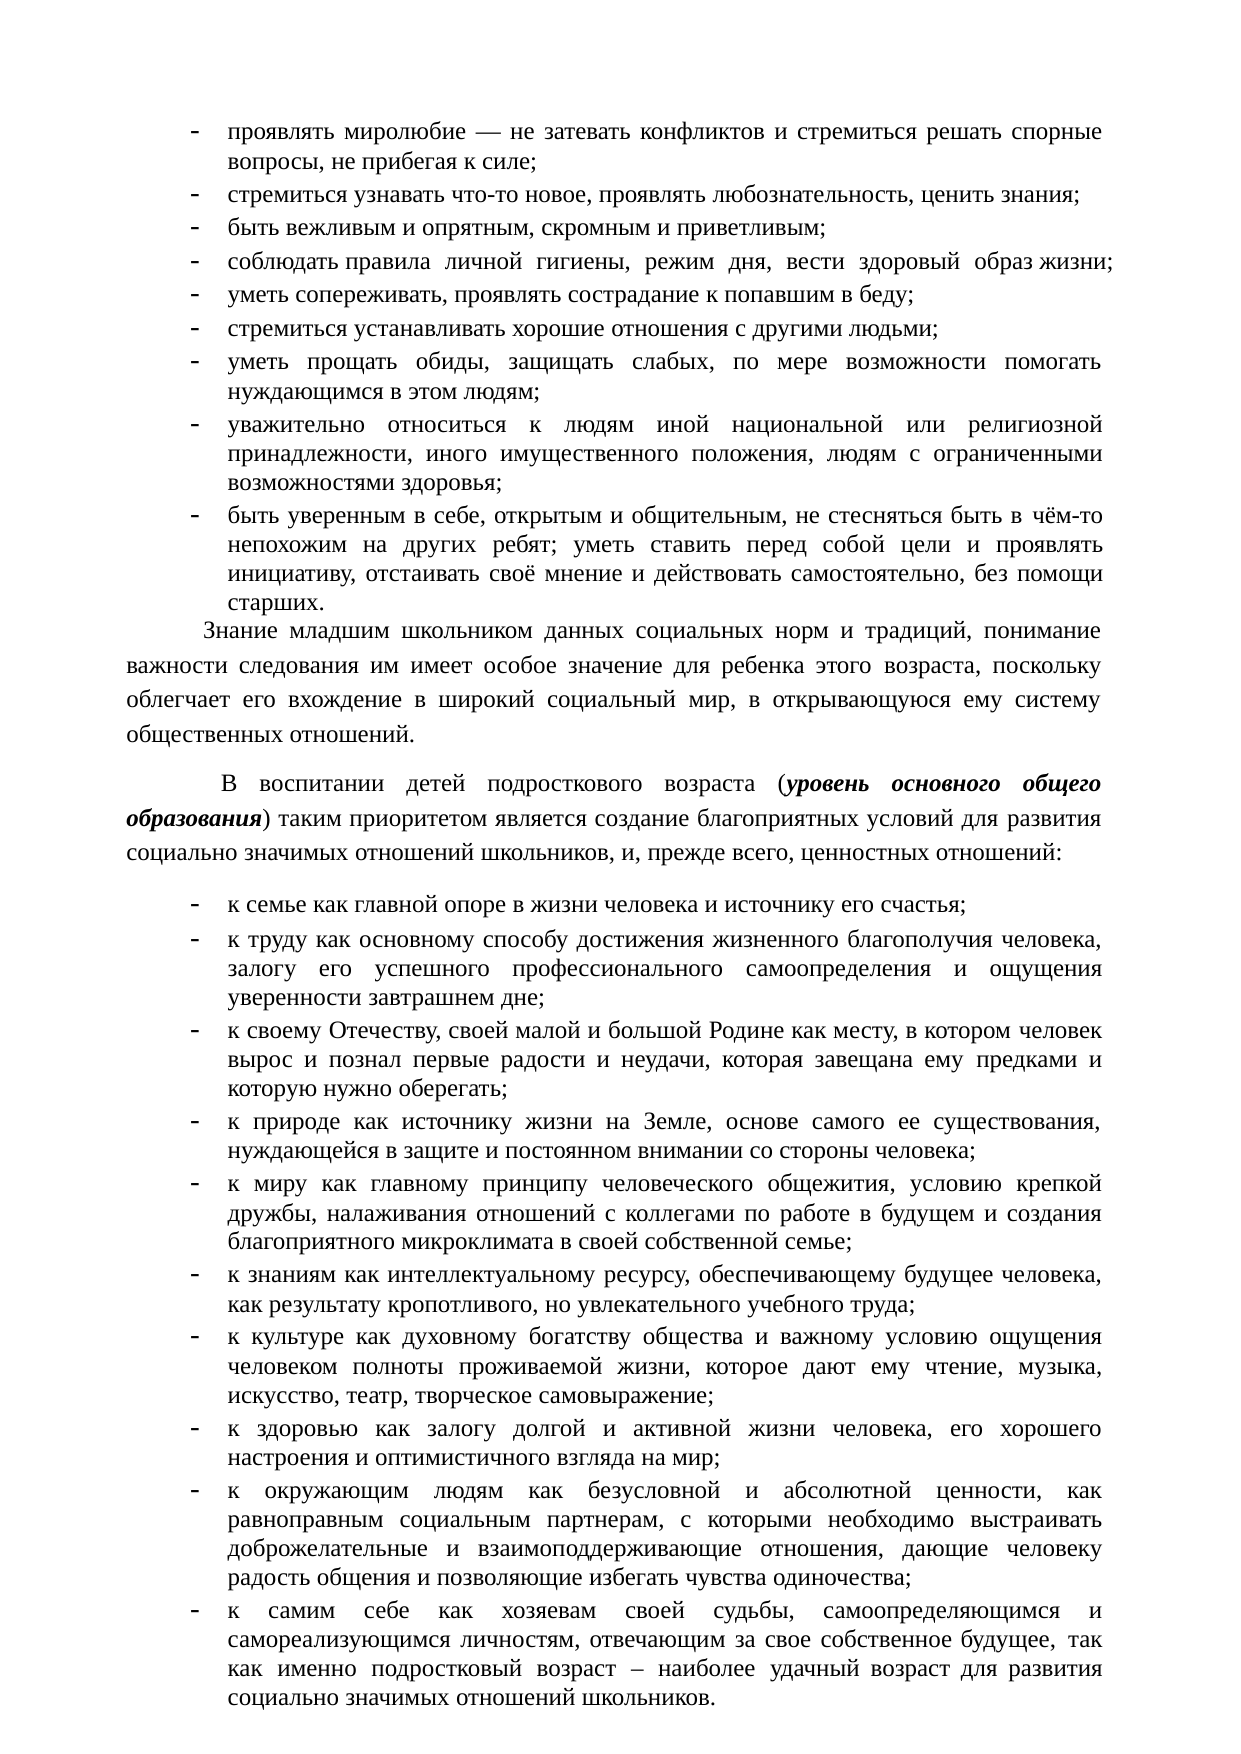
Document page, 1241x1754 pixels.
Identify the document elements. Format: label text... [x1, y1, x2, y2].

list к здоровью как залогу долгой и активной жизни человека, его хорошего настроения и оптимистичного взгляда на мир; [190, 1409, 1102, 1471]
list к природе как источнику жизни на Земле, основе самого ее существования, нуждающейся в защите и постоянном внимании со стороны человека; [190, 1102, 1102, 1164]
list соблюдать правила личной гигиены, режим дня, вести здоровый образ жизни; [190, 242, 1160, 275]
list к культуре как духовному богатству общества и важному условию ощущения человеком полноты проживаемой жизни, которое дают ему чтение, музыка, искусство, театр, творческое самовыражение; [190, 1317, 1103, 1408]
list к семье как главной опоре в жизни человека и источнику его счастья; [190, 886, 1160, 920]
list стремиться узнавать что-то новое, проявлять любознательность, ценить знания; [190, 175, 1102, 208]
list к миру как главному принципу человеческого общежития, условию крепкой дружбы, налаживания отношений с коллегами по работе в будущем и создания благоприятного микроклимата в своей собственной семье; [190, 1164, 1102, 1255]
list стремиться устанавливать хорошие отношения с другими людьми; [190, 309, 1160, 342]
text В воспитании детей подросткового возраста (уровень основного общего образования) таким приоритетом является создание благоприятных условий для развития социально значимых отношений школьников, и, прежде всего, ценностных отношений: [126, 768, 1101, 866]
list проявлять миролюбие — не затевать конфликтов и стремиться решать спорные вопросы, не прибегая к силе; [190, 112, 1103, 175]
list быть вежливым и опрятным, скромным и приветливым; [190, 208, 1160, 242]
list уважительно относиться к людям иной национальной или религиозной принадлежности, иного имущественного положения, людям с ограниченными возможностями здоровья; [190, 405, 1102, 496]
list быть уверенным в себе, открытым и общительным, не стесняться быть в чём-то непохожим на других ребят; уметь ставить перед собой цели и проявлять инициативу, отстаивать своё мнение и действовать самостоятельно, без помощи старших. [190, 496, 1103, 616]
list к самим себе как хозяевам своей судьбы, самоопределяющимся и самореализующимся личностям, отвечающим за свое собственное будущее, так как именно подростковый возраст – наиболее удачный возраст для развития социально значимых отношений школьников. [190, 1591, 1102, 1711]
list к своему Отечеству, своей малой и большой Родине как месту, в котором человек вырос и познал первые радости и неудачи, которая завещана ему предками и которую нужно оберегать; [190, 1011, 1102, 1102]
text Знание младшим школьником данных социальных норм и традиций, понимание важности следования им имеет особое значение для ребенка этого возраста, поскольку облегчает его вхождение в широкий социальный мир, в открывающуюся ему систему общественных отношений. [126, 616, 1101, 748]
list к окружающим людям как безусловной и абсолютной ценности, как равноправным социальным партнерам, с которыми необходимо выстраивать доброжелательные и взаимоподдерживающие отношения, дающие человеку радость общения и позволяющие избегать чувства одиночества; [190, 1471, 1102, 1591]
list к труду как основному способу достижения жизненного благополучия человека, залогу его успешного профессионального самоопределения и ощущения уверенности завтрашнем дне; [190, 920, 1102, 1011]
list уметь сопереживать, проявлять сострадание к попавшим в беду; [190, 275, 1160, 309]
list к знаниям как интеллектуальному ресурсу, обеспечивающему будущее человека, как результату кропотливого, но увлекательного учебного труда; [190, 1255, 1102, 1317]
list уметь прощать обиды, защищать слабых, по мере возможности помогать нуждающимся в этом людям; [190, 342, 1102, 405]
